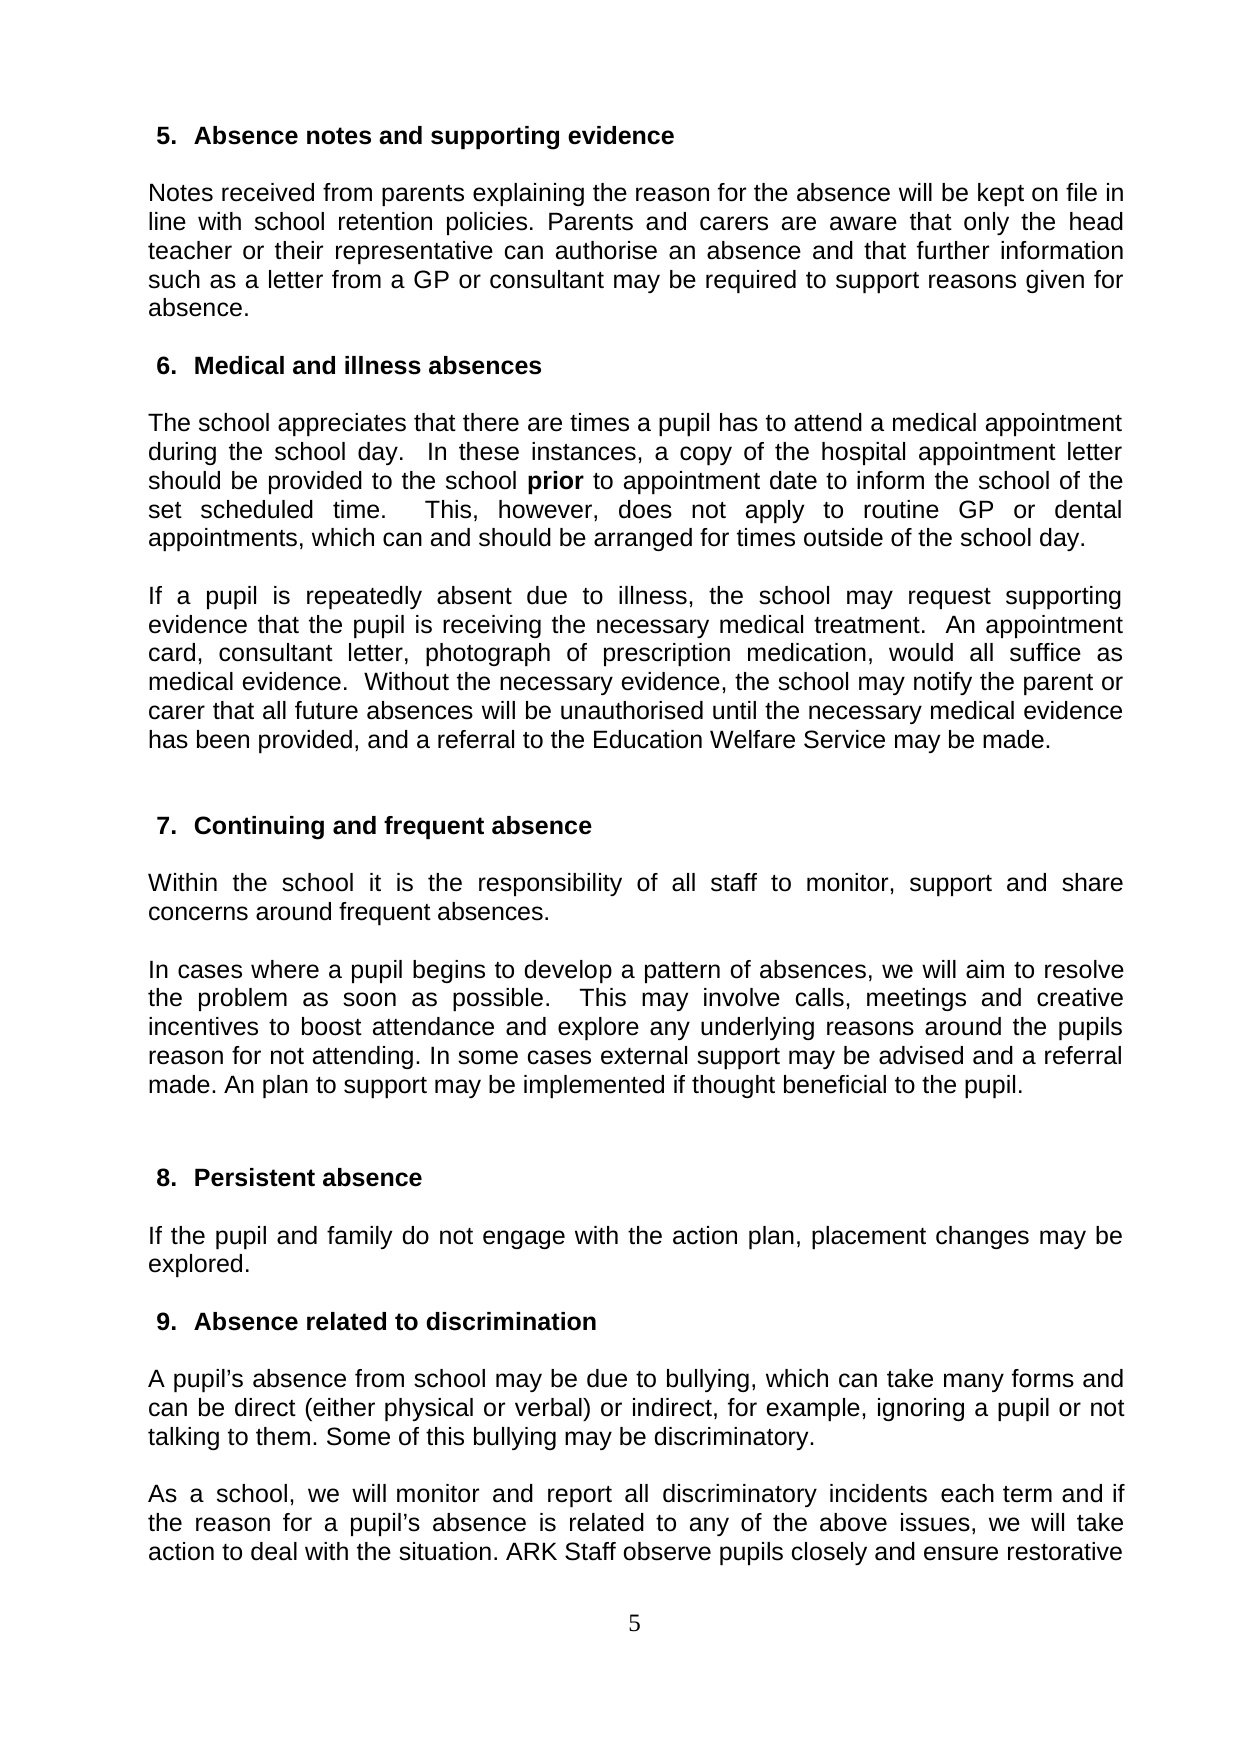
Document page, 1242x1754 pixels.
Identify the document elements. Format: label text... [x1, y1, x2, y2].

text Notes received from parents explaining the reason for the absence will be kept on file in line with school retention policies. Parents and carers are aware that only the head teacher or their representative can authorise an absence and that further information such as a letter from a GP or consultant may be required to support reasons given for absence. [148, 178, 1124, 322]
list Medical and illness absences [156, 351, 1124, 379]
text The school appreciates that there are times a pupil has to attend a medical appointment during the school day. In these instances, a copy of the hospital appointment letter should be provided to the school prior to appointment date to inform the school of the set scheduled time. This, however, does not apply to routine GP or dental appointments, which can and should be arranged for times outside of the school day. [148, 408, 1124, 552]
text If the pupil and family do not engage with the action plan, placement changes may be explored. [148, 1221, 1124, 1278]
list Persistent absence [156, 1163, 1124, 1192]
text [148, 1479, 1124, 1566]
text If a pupil is repeatedly absent due to illness, the school may request supporting evidence that the pupil is receiving the necessary medical treatment. An appointment card, consultant letter, photograph of prescription medication, would all suffice as medical evidence. Without the necessary evidence, the school may notify the parent or carer that all future absences will be unauthorised until the necessary medical evidence has been provided, and a referral to the Education Welfare Service may be made. [148, 581, 1124, 753]
list Absence notes and supporting evidence [156, 121, 1124, 149]
text In cases where a pupil begins to develop a pattern of absences, we will aim to resolve the problem as soon as possible. This may involve calls, meetings and creative incentives to boost attendance and explore any underlying reasons around the pupils reason for not attending. In some cases external support may be advised and a referral made. An plan to support may be implemented if thought beneficial to the pupil. [148, 954, 1124, 1098]
list Continuing and frequent absence [156, 811, 1124, 839]
list Absence related to discrimination [156, 1307, 1124, 1336]
text Within the school it is the responsibility of all staff to monitor, support and share concerns around frequent absences. [148, 868, 1124, 926]
text A pupil’s absence from school may be due to bullying, which can take many forms and can be direct (either physical or verbal) or indirect, for example, ignoring a pupil or not talking to them. Some of this bullying may be discriminatory. [148, 1364, 1124, 1451]
